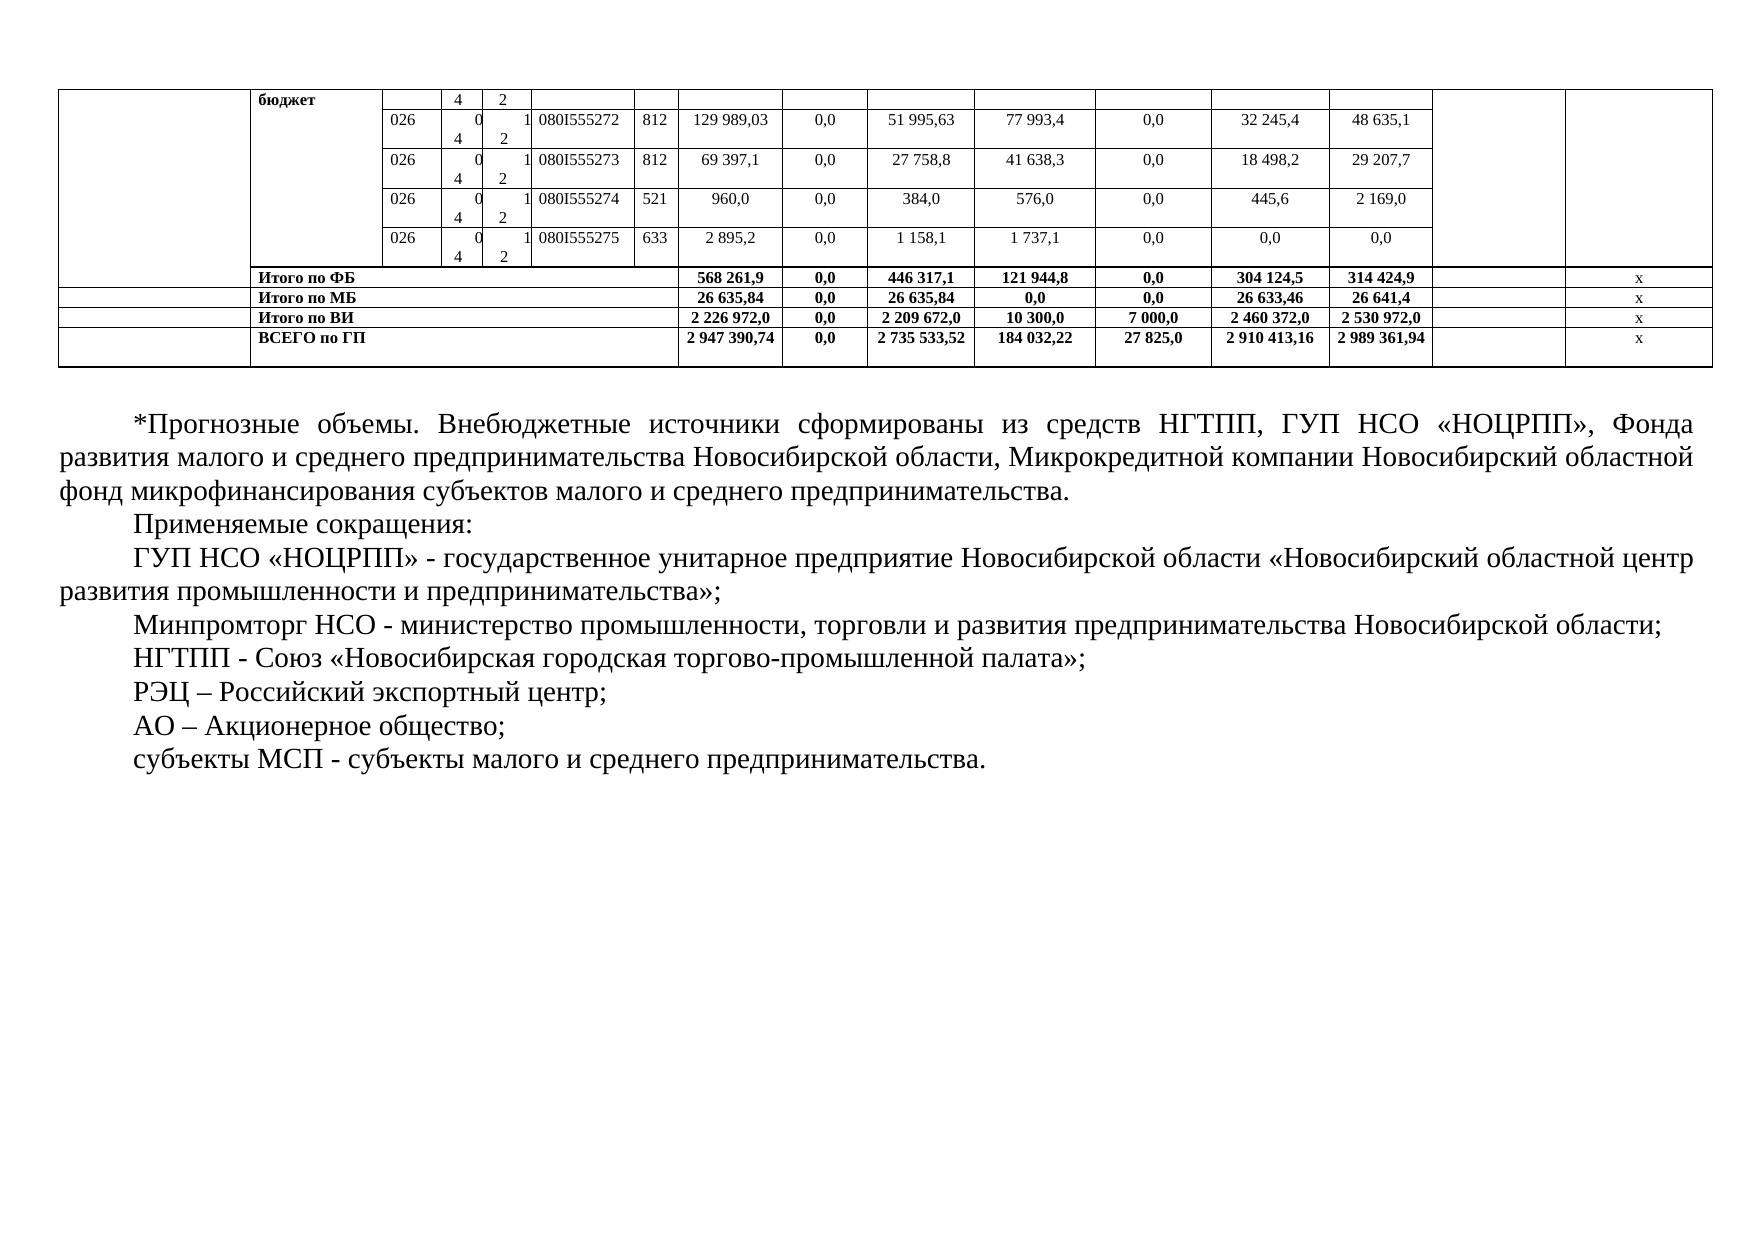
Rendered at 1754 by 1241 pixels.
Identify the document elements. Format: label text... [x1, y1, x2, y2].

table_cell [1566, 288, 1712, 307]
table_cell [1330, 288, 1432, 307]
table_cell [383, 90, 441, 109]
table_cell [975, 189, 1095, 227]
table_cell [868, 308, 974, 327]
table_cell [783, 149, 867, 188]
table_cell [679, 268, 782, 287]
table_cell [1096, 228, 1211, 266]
text РЭЦ – Российский экспортный центр; [59, 674, 1695, 708]
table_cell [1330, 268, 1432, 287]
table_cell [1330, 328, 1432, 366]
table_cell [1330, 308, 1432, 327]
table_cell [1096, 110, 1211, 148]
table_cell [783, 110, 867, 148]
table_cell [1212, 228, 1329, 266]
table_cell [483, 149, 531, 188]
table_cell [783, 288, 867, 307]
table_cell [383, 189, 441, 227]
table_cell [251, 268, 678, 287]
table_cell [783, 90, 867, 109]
text НГТПП - Союз «Новосибирская городская торгово-промышленной палата»; [59, 641, 1695, 674]
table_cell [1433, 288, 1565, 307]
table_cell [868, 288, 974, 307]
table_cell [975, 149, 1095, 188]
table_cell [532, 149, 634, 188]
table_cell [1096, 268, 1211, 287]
text АО – Акционерное общество; [133, 708, 1695, 741]
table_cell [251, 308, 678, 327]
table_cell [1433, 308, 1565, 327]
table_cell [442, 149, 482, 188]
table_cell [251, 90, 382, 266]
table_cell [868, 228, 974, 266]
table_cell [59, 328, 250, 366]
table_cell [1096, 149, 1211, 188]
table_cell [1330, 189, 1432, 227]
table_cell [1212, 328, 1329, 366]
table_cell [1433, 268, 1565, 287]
text субъекты МСП - субъекты малого и среднего предпринимательства. [59, 741, 1695, 775]
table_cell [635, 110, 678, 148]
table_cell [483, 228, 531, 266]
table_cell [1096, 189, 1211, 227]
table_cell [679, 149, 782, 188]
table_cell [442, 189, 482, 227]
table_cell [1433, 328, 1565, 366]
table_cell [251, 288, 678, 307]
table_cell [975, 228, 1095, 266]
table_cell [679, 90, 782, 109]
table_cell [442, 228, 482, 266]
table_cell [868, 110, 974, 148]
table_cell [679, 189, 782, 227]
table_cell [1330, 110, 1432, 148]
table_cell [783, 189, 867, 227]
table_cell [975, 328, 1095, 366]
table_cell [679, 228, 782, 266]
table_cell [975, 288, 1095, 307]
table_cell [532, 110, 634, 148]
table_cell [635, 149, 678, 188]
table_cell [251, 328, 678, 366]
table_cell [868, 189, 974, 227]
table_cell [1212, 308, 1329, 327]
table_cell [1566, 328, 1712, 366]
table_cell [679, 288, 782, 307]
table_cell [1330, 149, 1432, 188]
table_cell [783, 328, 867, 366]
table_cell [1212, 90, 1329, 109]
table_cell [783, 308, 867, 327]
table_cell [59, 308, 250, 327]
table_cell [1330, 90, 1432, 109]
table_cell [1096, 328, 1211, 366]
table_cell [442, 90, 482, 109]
text Применяемые сокращения: [59, 506, 1695, 540]
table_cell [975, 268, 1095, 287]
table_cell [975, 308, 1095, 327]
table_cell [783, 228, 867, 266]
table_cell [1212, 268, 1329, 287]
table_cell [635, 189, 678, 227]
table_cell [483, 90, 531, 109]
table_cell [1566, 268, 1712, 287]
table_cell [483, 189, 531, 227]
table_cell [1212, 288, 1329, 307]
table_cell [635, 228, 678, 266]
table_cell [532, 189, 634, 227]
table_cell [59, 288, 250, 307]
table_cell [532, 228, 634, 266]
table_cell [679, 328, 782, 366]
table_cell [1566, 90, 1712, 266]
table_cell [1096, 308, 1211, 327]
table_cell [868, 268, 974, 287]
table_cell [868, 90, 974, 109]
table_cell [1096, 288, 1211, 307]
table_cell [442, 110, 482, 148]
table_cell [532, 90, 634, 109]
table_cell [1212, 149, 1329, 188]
text Минпромторг НСО - министерство промышленности, торговли и развития предпринимательства Новосибирской области; [59, 607, 1695, 641]
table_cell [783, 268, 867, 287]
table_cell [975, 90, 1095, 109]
text *Прогнозные объемы. Внебюджетные источники сформированы из средств НГТПП, ГУП НСО «НОЦРПП», Фонда развития малого и среднего предпринимательства Новосибирской области, Микрокредитной компании Новосибирский областной фонд микрофинансирования субъектов малого и среднего предпринимательства. [59, 406, 1695, 506]
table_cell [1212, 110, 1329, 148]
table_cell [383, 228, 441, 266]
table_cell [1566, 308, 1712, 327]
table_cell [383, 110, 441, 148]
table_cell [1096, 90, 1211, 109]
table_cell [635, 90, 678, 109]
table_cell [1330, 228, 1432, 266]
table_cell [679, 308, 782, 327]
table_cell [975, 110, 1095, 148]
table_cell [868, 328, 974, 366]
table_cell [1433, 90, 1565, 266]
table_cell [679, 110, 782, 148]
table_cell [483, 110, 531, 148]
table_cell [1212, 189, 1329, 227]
text ГУП НСО «НОЦРПП» - государственное унитарное предприятие Новосибирской области «Новосибирский областной центр развития промышленности и предпринимательства»; [59, 540, 1695, 607]
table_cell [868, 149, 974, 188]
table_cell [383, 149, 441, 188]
